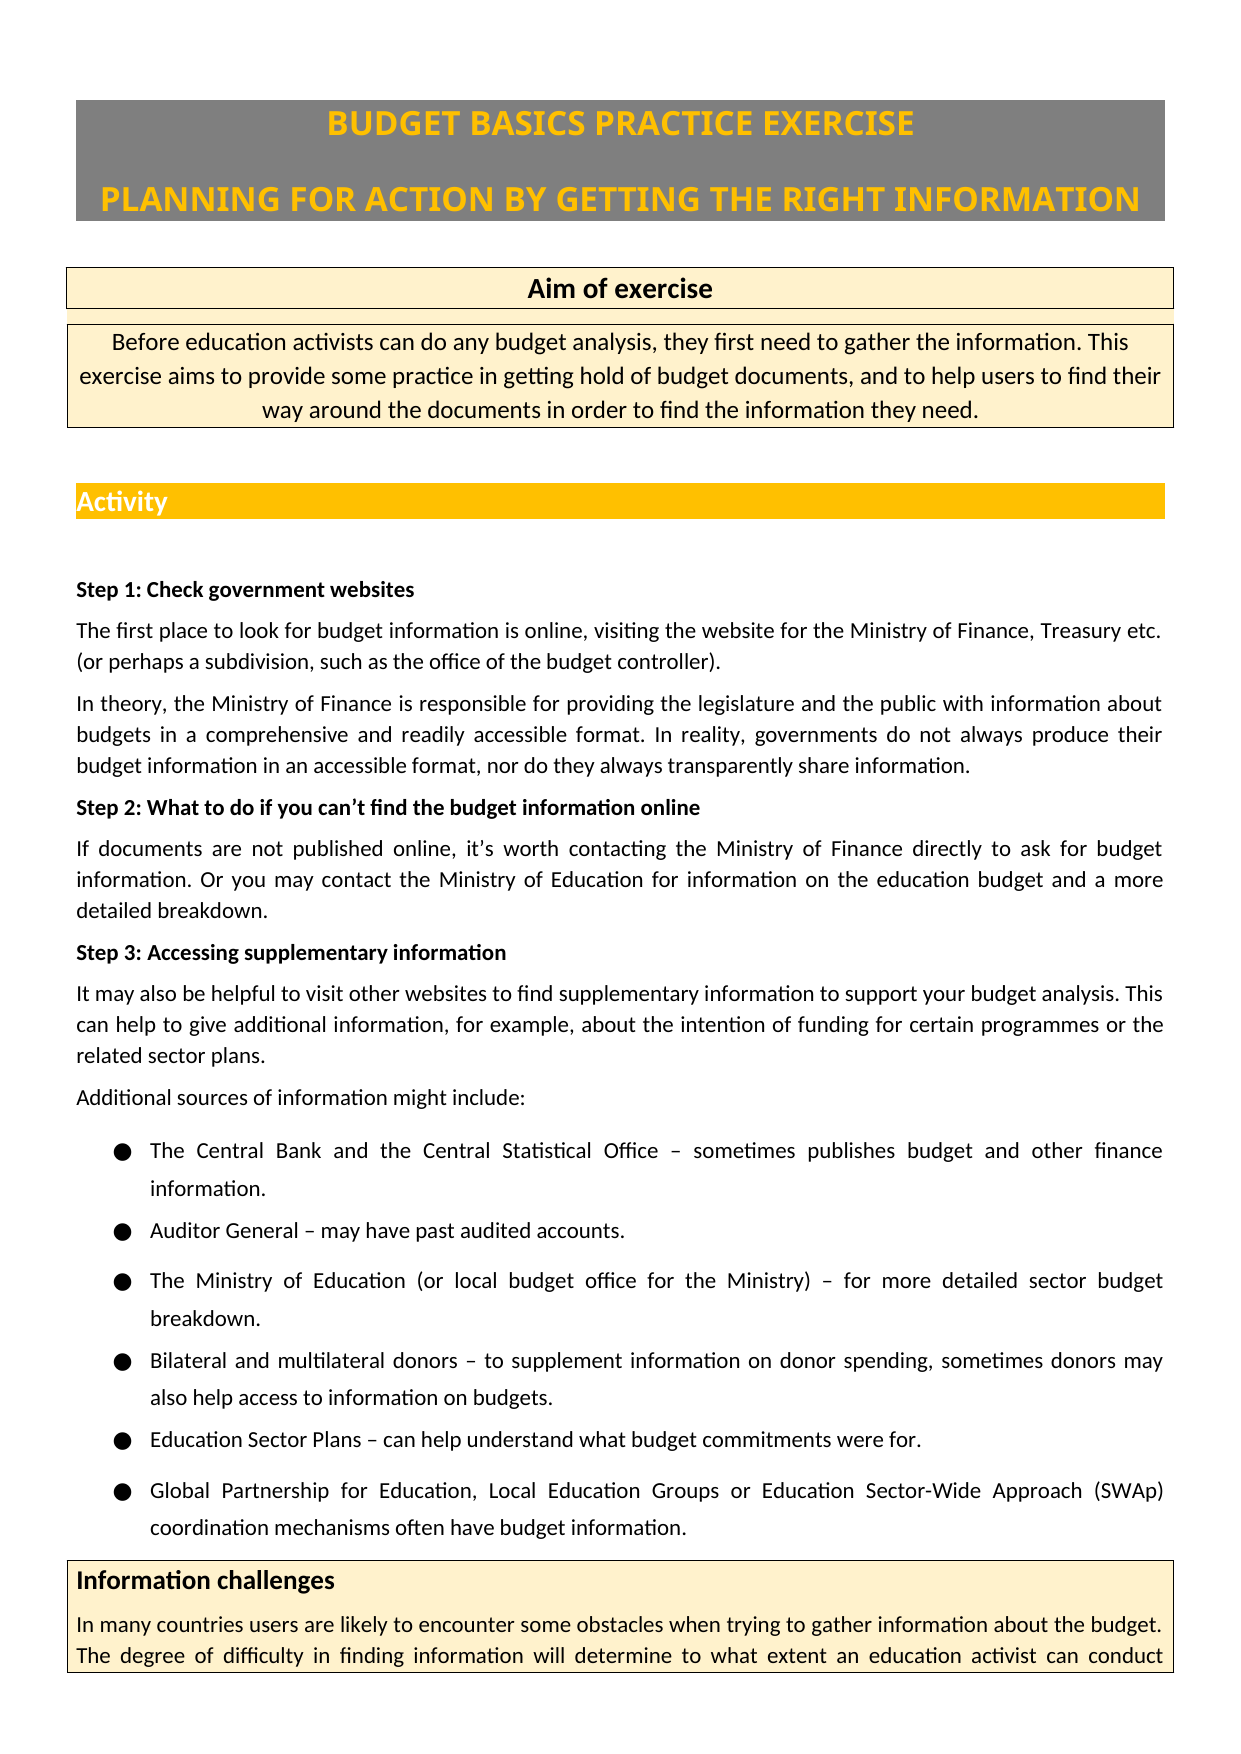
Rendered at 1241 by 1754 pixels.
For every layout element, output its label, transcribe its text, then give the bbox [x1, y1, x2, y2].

text Additional sources of information might include: [76, 1083, 1165, 1111]
list Global Partnership for Education, Local Education Groups or Education Sector-Wide Approach (SWAp) coordination mechanisms often have budget information. [112, 1464, 1165, 1541]
text In theory, the Ministry of Finance is responsible for providing the legislature and the public with information about budgets in a comprehensive and readily accessible format. In reality, governments do not always produce their budget information in an accessible format, nor do they always transparently share information. [76, 689, 1165, 779]
list The Ministry of Education (or local budget office for the Ministry) – for more detailed sector budget breakdown. [112, 1255, 1165, 1332]
subtitle PLANNING FOR ACTION BY GETTING THE RIGHT INFORMATION [76, 175, 1165, 221]
text Information challenges [68, 1561, 1173, 1596]
text If documents are not published online, it’s worth contacting the Ministry of Finance directly to ask for budget information. Or you may contact the Ministry of Education for information on the education budget and a more detailed breakdown. [76, 834, 1165, 924]
list The Central Bank and the Central Statistical Office – sometimes publishes budget and other finance information. [112, 1125, 1165, 1202]
subtitle BUDGET BASICS PRACTICE EXERCISE [76, 100, 1165, 145]
list Bilateral and multilateral donors – to supplement information on donor spending, sometimes donors may also help access to information on budgets. [112, 1334, 1165, 1411]
list Auditor General – may have past audited accounts. [112, 1204, 1165, 1251]
text It may also be helpful to visit other websites to find supplementary information to support your budget analysis. This can help to give additional information, for example, about the intention of funding for certain programmes or the related sector plans. [76, 979, 1165, 1069]
text Aim of exercise [67, 268, 1173, 308]
text The first place to look for budget information is online, visiting the website for the Ministry of Finance, Treasury etc. (or perhaps a subdivision, such as the office of the budget controller). [76, 616, 1165, 676]
text Step 2: What to do if you can’t find the budget information online [76, 793, 1165, 821]
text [68, 1607, 1173, 1672]
text Step 3: Accessing supplementary information [76, 938, 1165, 966]
text Before education activists can do any budget analysis, they first need to gather the information. This exercise aims to provide some practice in getting hold of budget documents, and to help users to find their way around the documents in order to find the information they need. [68, 325, 1173, 427]
text Step 1: Check government websites [76, 575, 1165, 603]
list Education Sector Plans – can help understand what budget commitments were for. [112, 1413, 1165, 1461]
text Activity [76, 483, 1165, 519]
